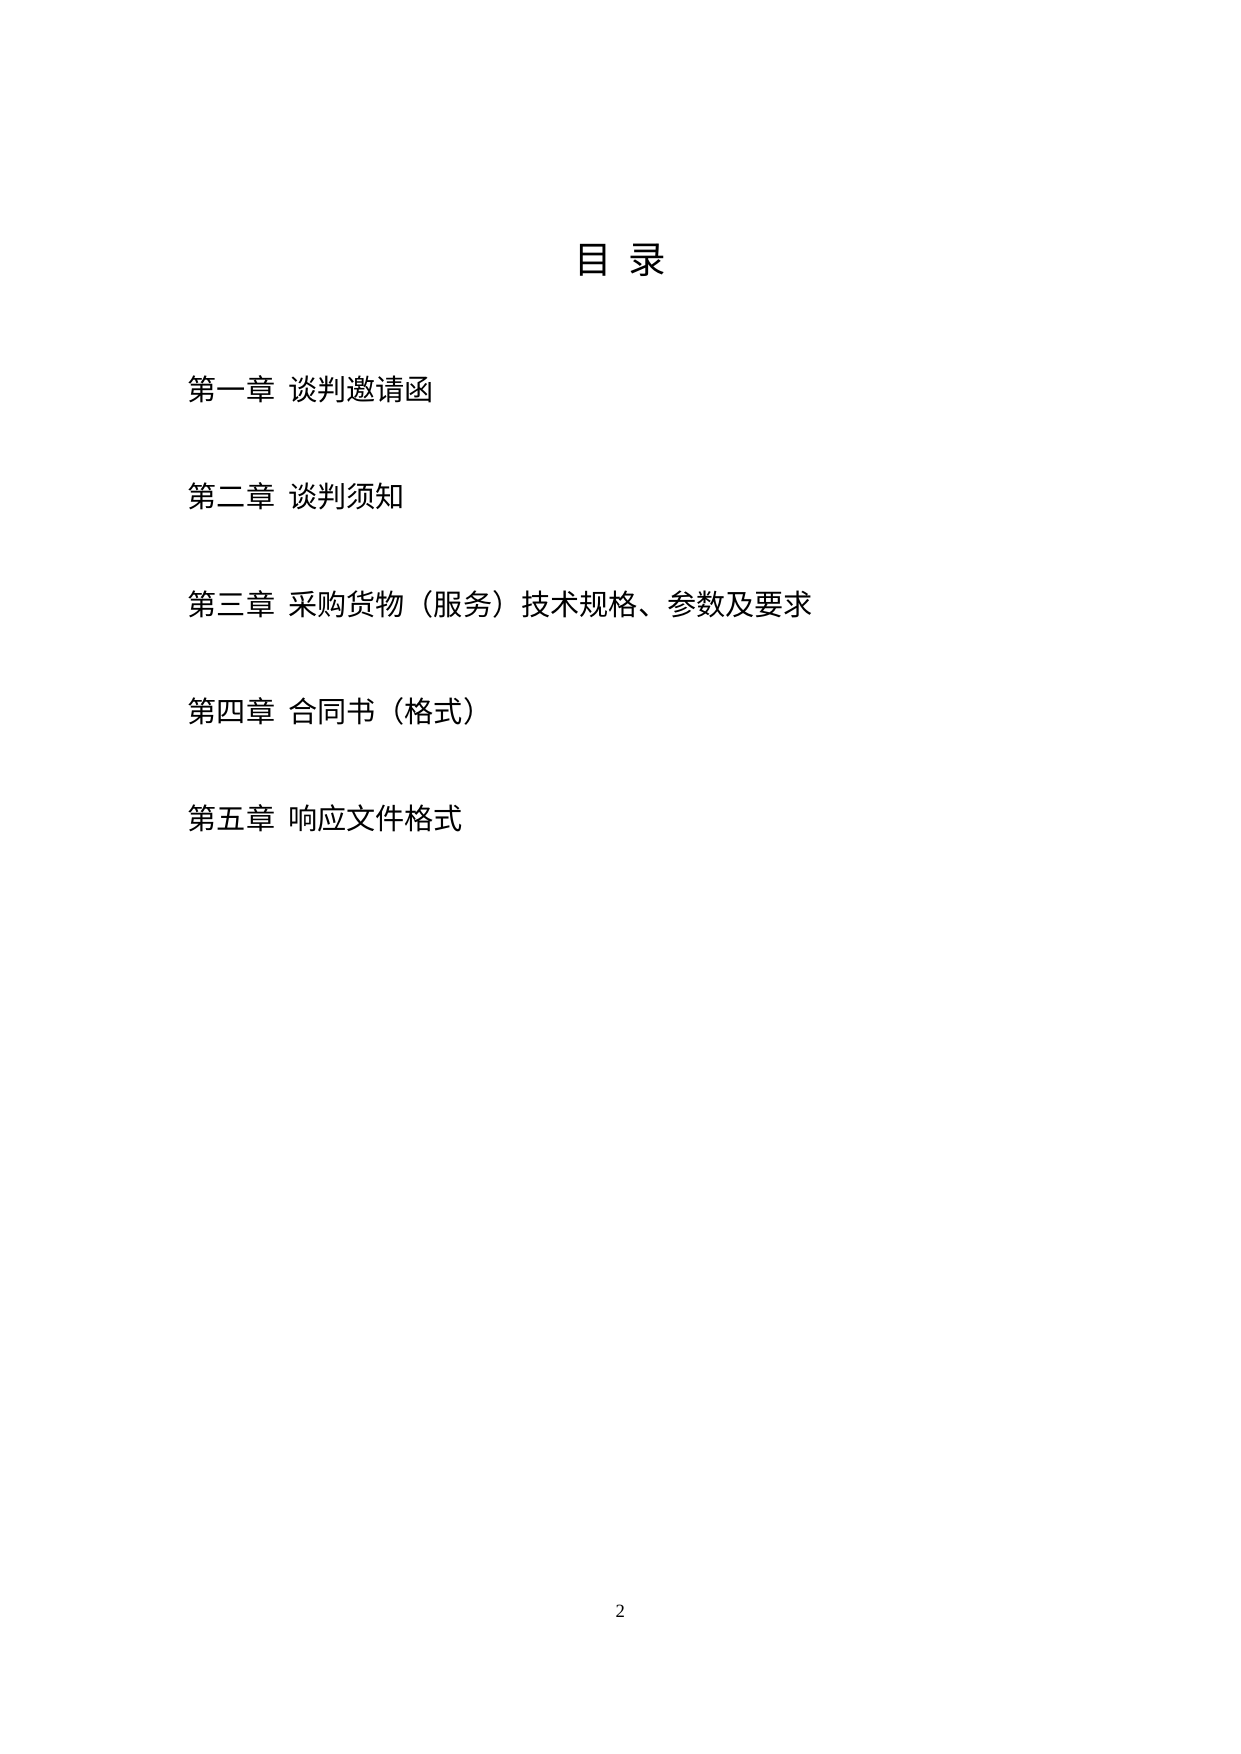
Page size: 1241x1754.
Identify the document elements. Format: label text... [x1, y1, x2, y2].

text 第三章 采购货物（服务）技术规格、参数及要求 [187, 570, 1053, 635]
text 目 录 [187, 225, 1053, 290]
text 第四章 合同书（格式） [187, 677, 1053, 742]
text 第一章 谈判邀请函 [187, 355, 1053, 420]
text 第二章 谈判须知 [187, 462, 1053, 527]
text 第五章 响应文件格式 [187, 784, 1053, 849]
